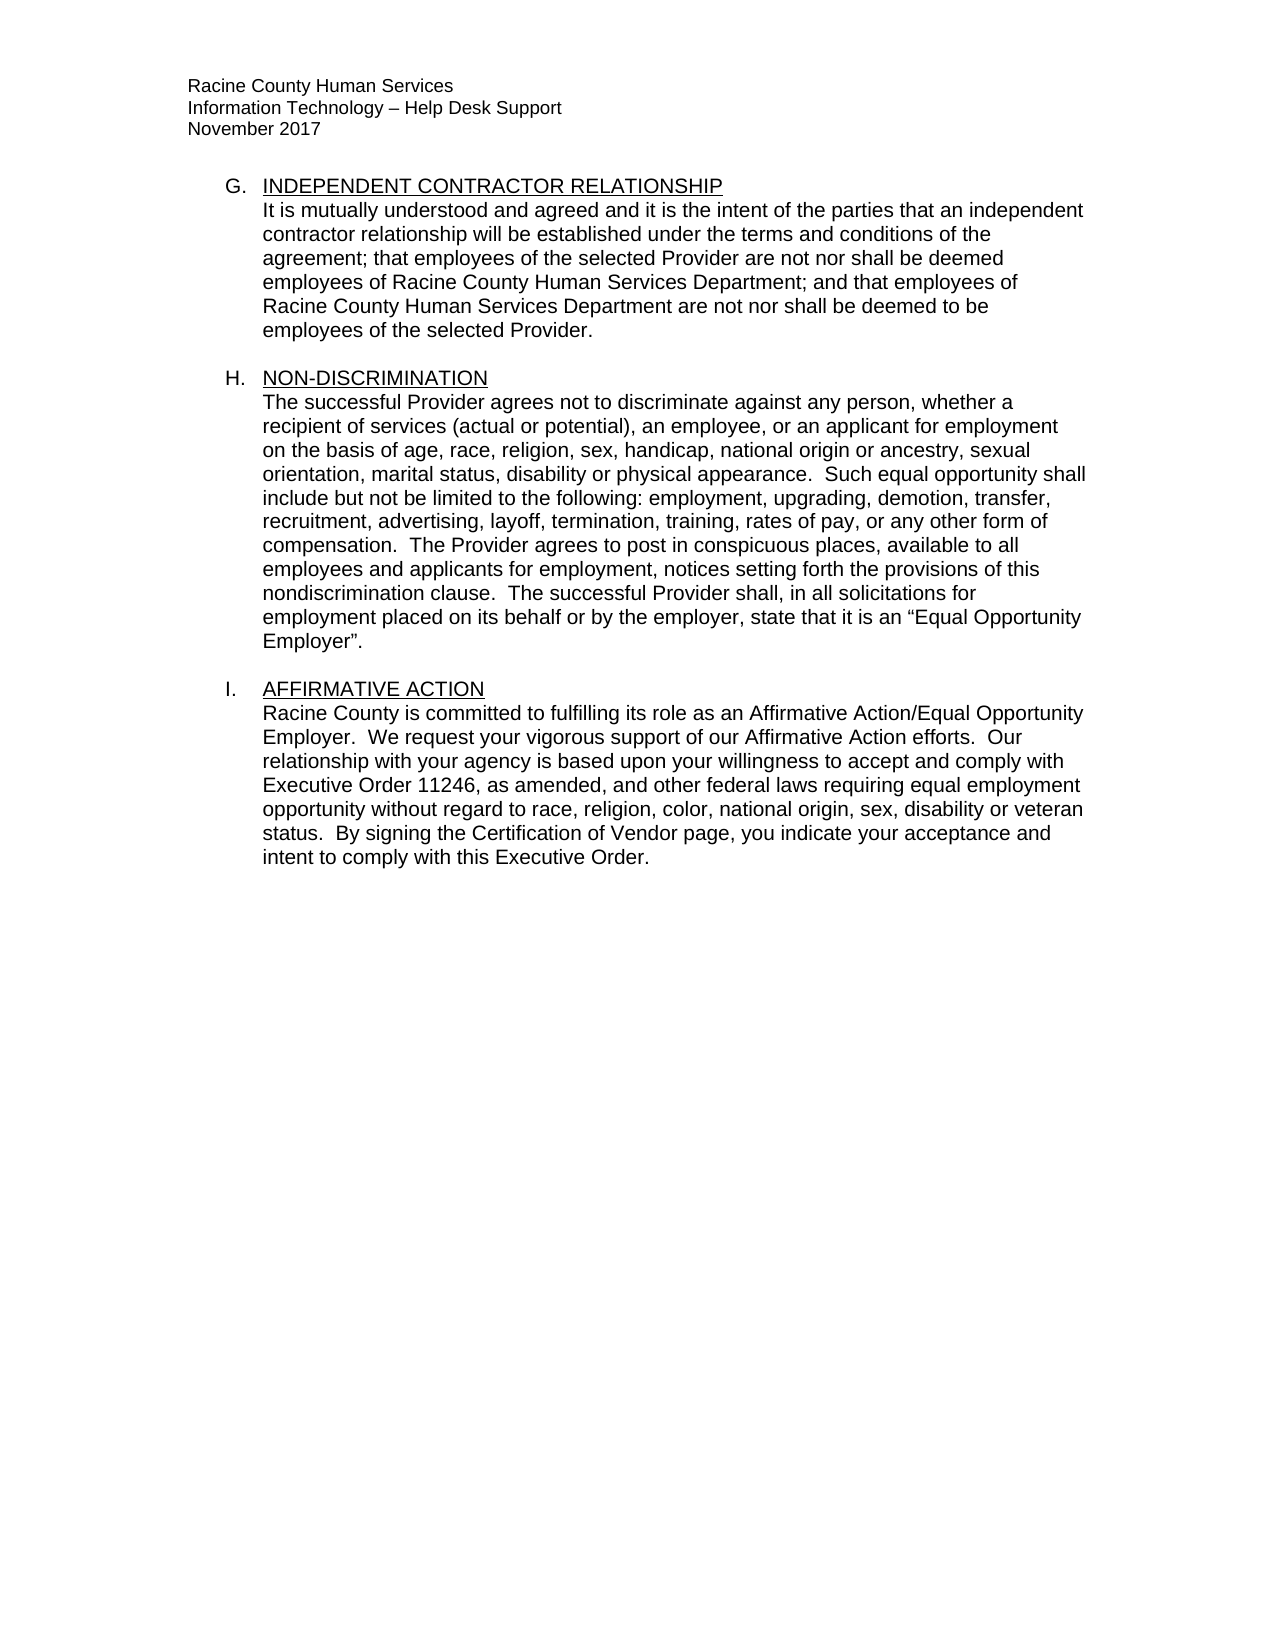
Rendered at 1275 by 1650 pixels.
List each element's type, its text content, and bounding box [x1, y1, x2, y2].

text Racine County is committed to fulfilling its role as an Affirmative Action/Equal Opportunity Employer. We request your vigorous support of our Affirmative Action efforts. Our relationship with your agency is based upon your willingness to accept and comply with Executive Order 11246, as amended, and other federal laws requiring equal employment opportunity without regard to race, religion, color, national origin, sex, disability or veteran status. By signing the Certification of Vendor page, you indicate your acceptance and intent to comply with this Executive Order. [262, 701, 1087, 869]
text It is mutually understood and agreed and it is the intent of the parties that an independent contractor relationship will be established under the terms and conditions of the agreement; that employees of the selected Provider are not nor shall be deemed employees of Racine County Human Services Department; and that employees of Racine County Human Services Department are not nor shall be deemed to be employees of the selected Provider. [262, 198, 1087, 342]
list NON-DISCRIMINATION [225, 366, 1087, 389]
list INDEPENDENT CONTRACTOR RELATIONSHIP [225, 174, 1087, 198]
list AFFIRMATIVE ACTION [225, 677, 1087, 701]
text The successful Provider agrees not to discriminate against any person, whether a recipient of services (actual or potential), an employee, or an applicant for employment on the basis of age, race, religion, sex, handicap, national origin or ancestry, sexual orientation, marital status, disability or physical appearance. Such equal opportunity shall include but not be limited to the following: employment, upgrading, demotion, transfer, recruitment, advertising, layoff, termination, training, rates of pay, or any other form of compensation. The Provider agrees to post in conspicuous places, available to all employees and applicants for employment, notices setting forth the provisions of this nondiscrimination clause. The successful Provider shall, in all solicitations for employment placed on its behalf or by the employer, state that it is an “Equal Opportunity Employer”. [262, 389, 1087, 653]
